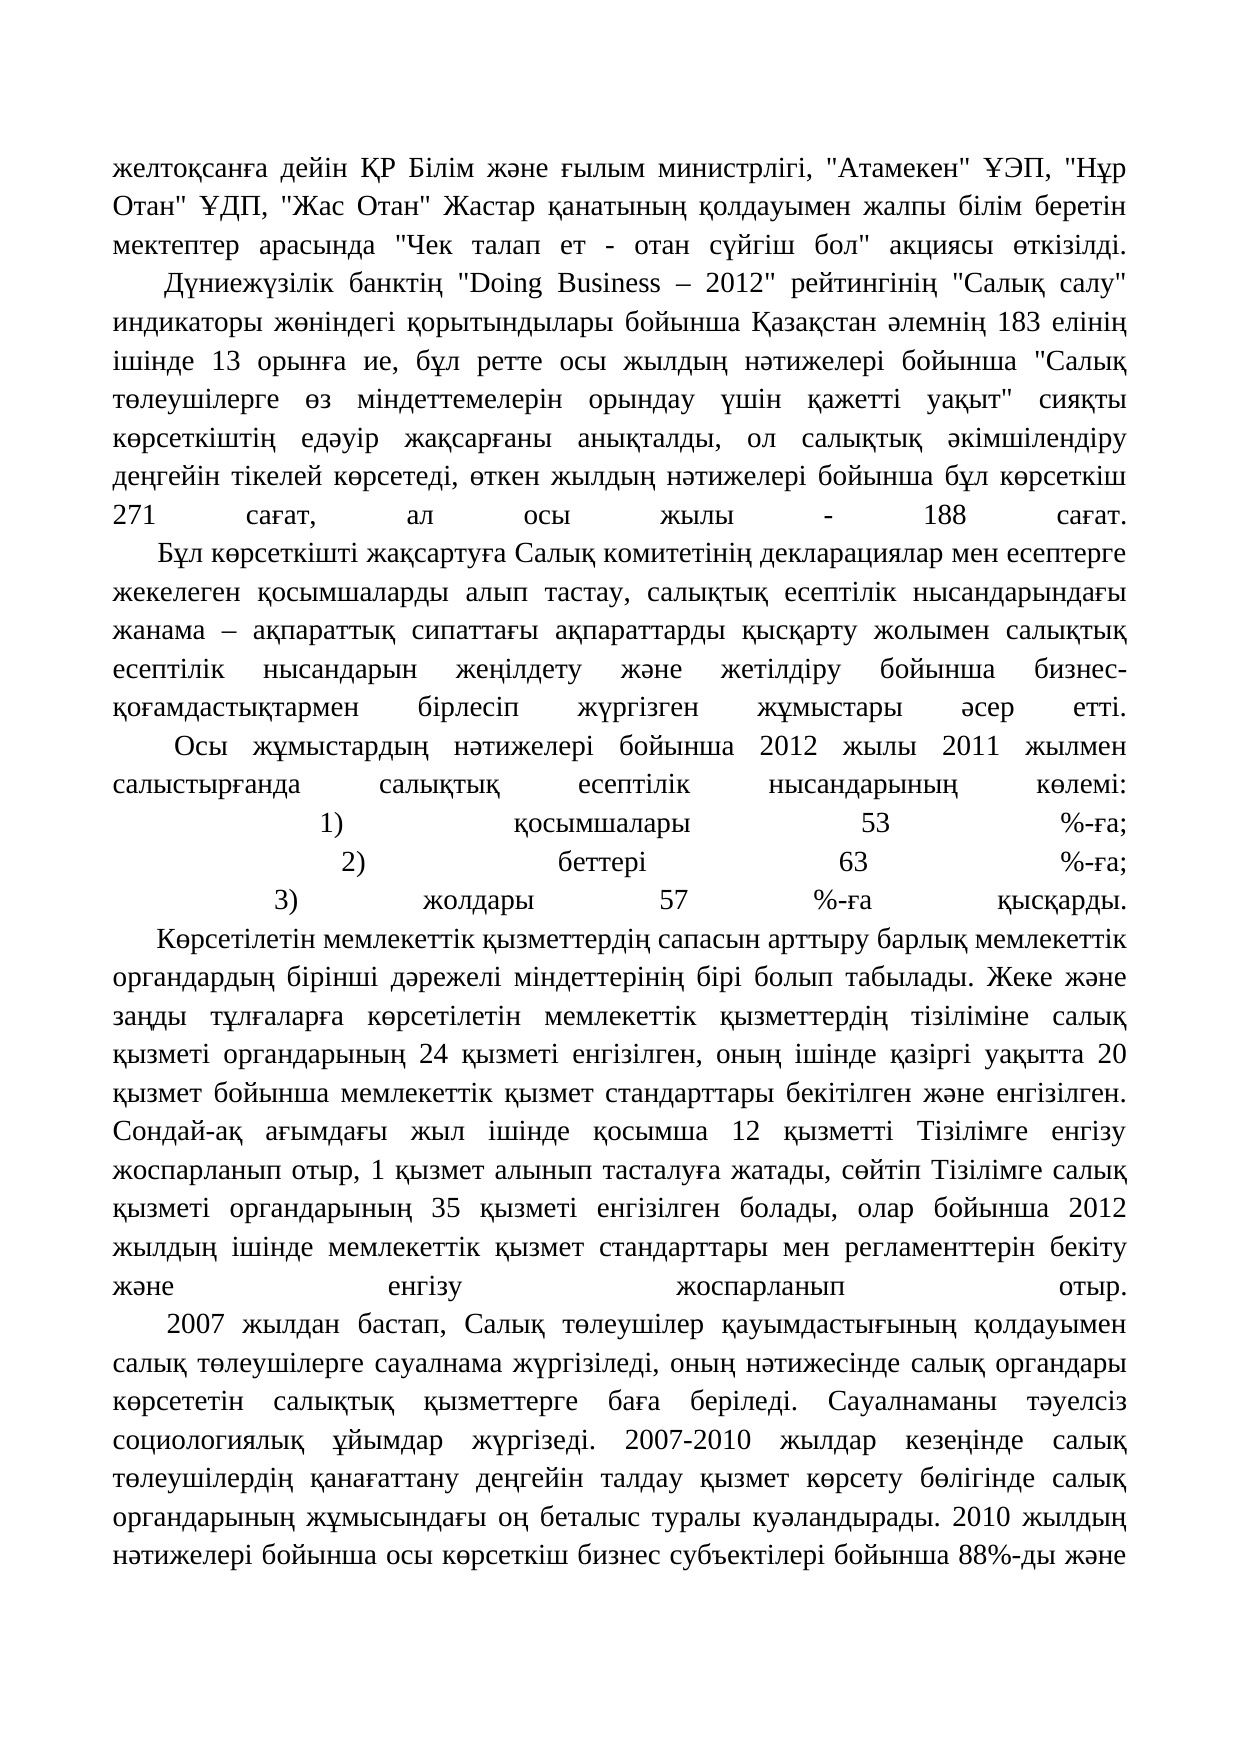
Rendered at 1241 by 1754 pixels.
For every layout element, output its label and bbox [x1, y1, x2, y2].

text [112, 150, 1128, 1571]
